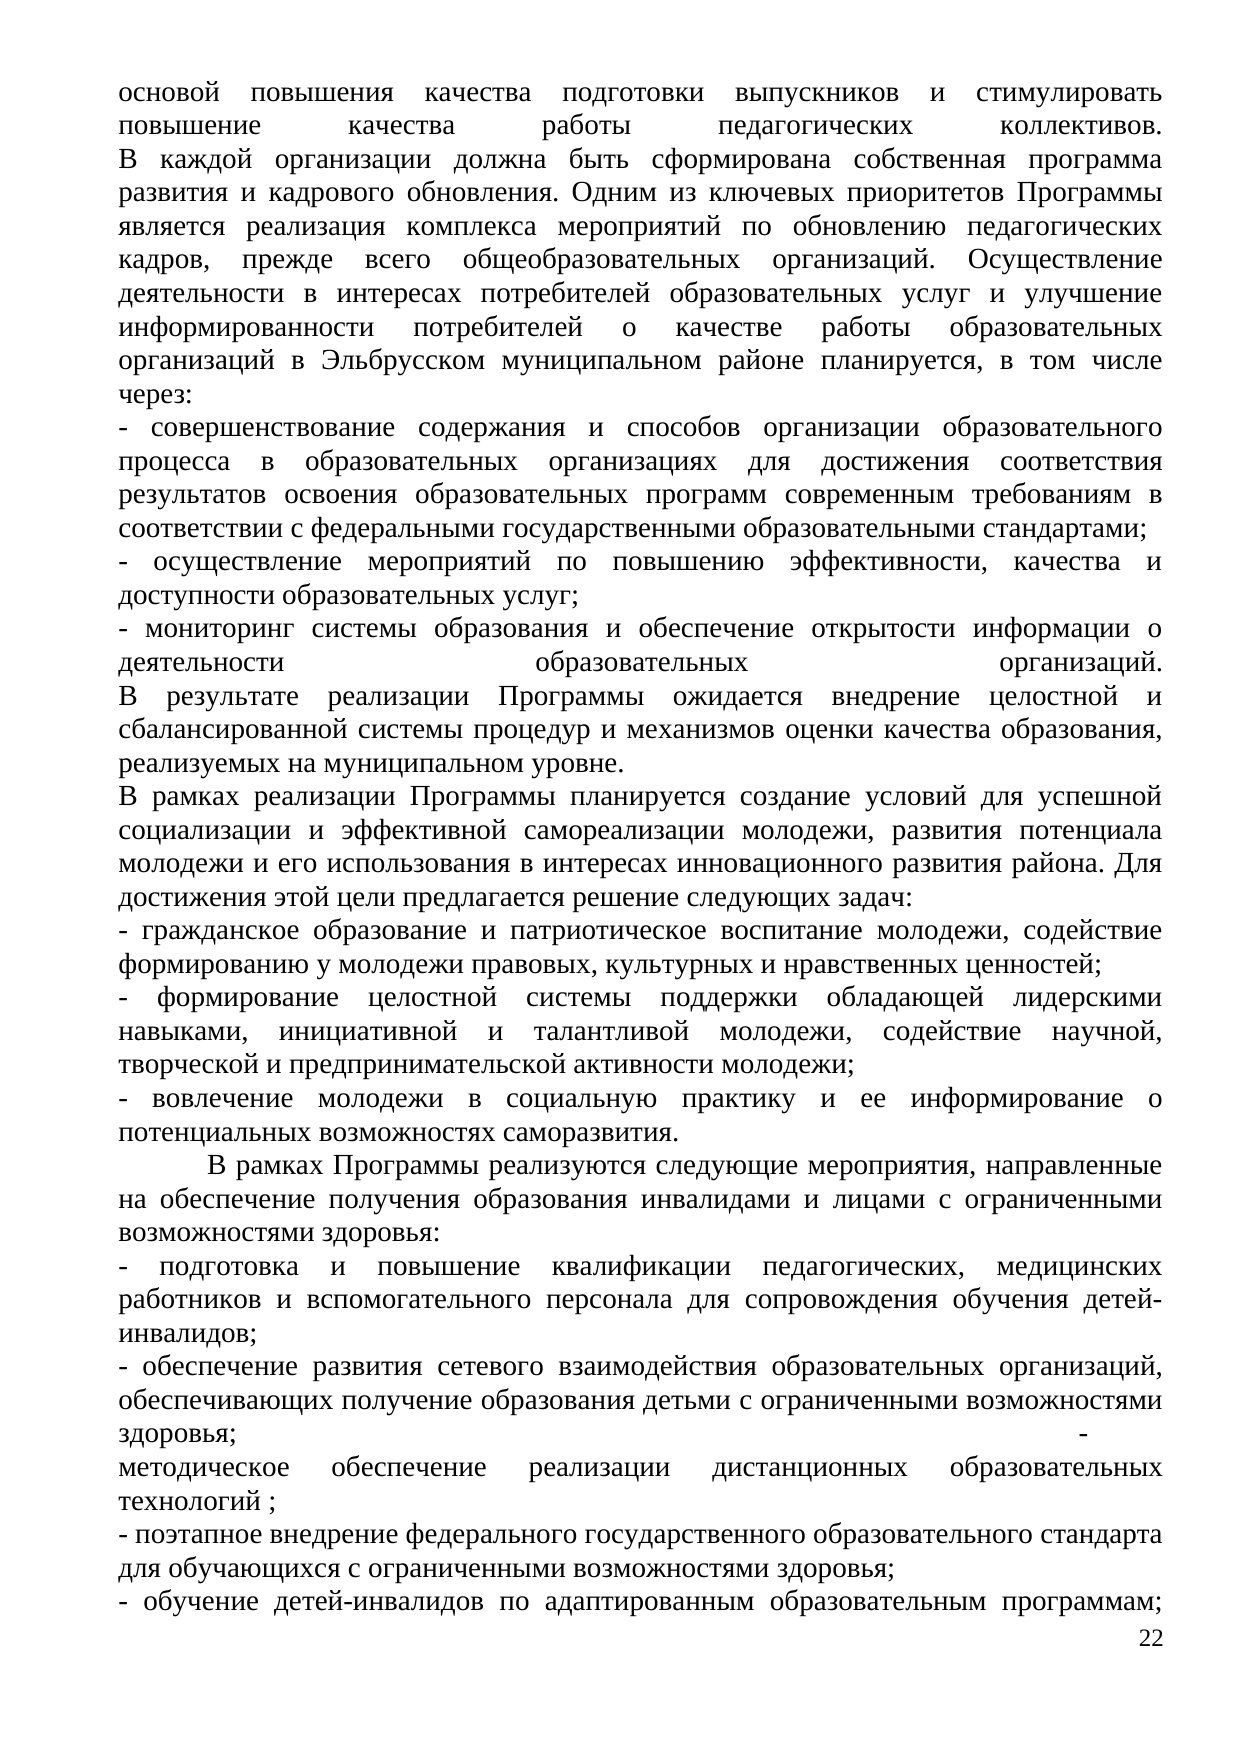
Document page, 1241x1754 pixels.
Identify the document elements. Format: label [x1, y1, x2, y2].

text [118, 778, 1163, 1617]
text [118, 74, 1163, 778]
